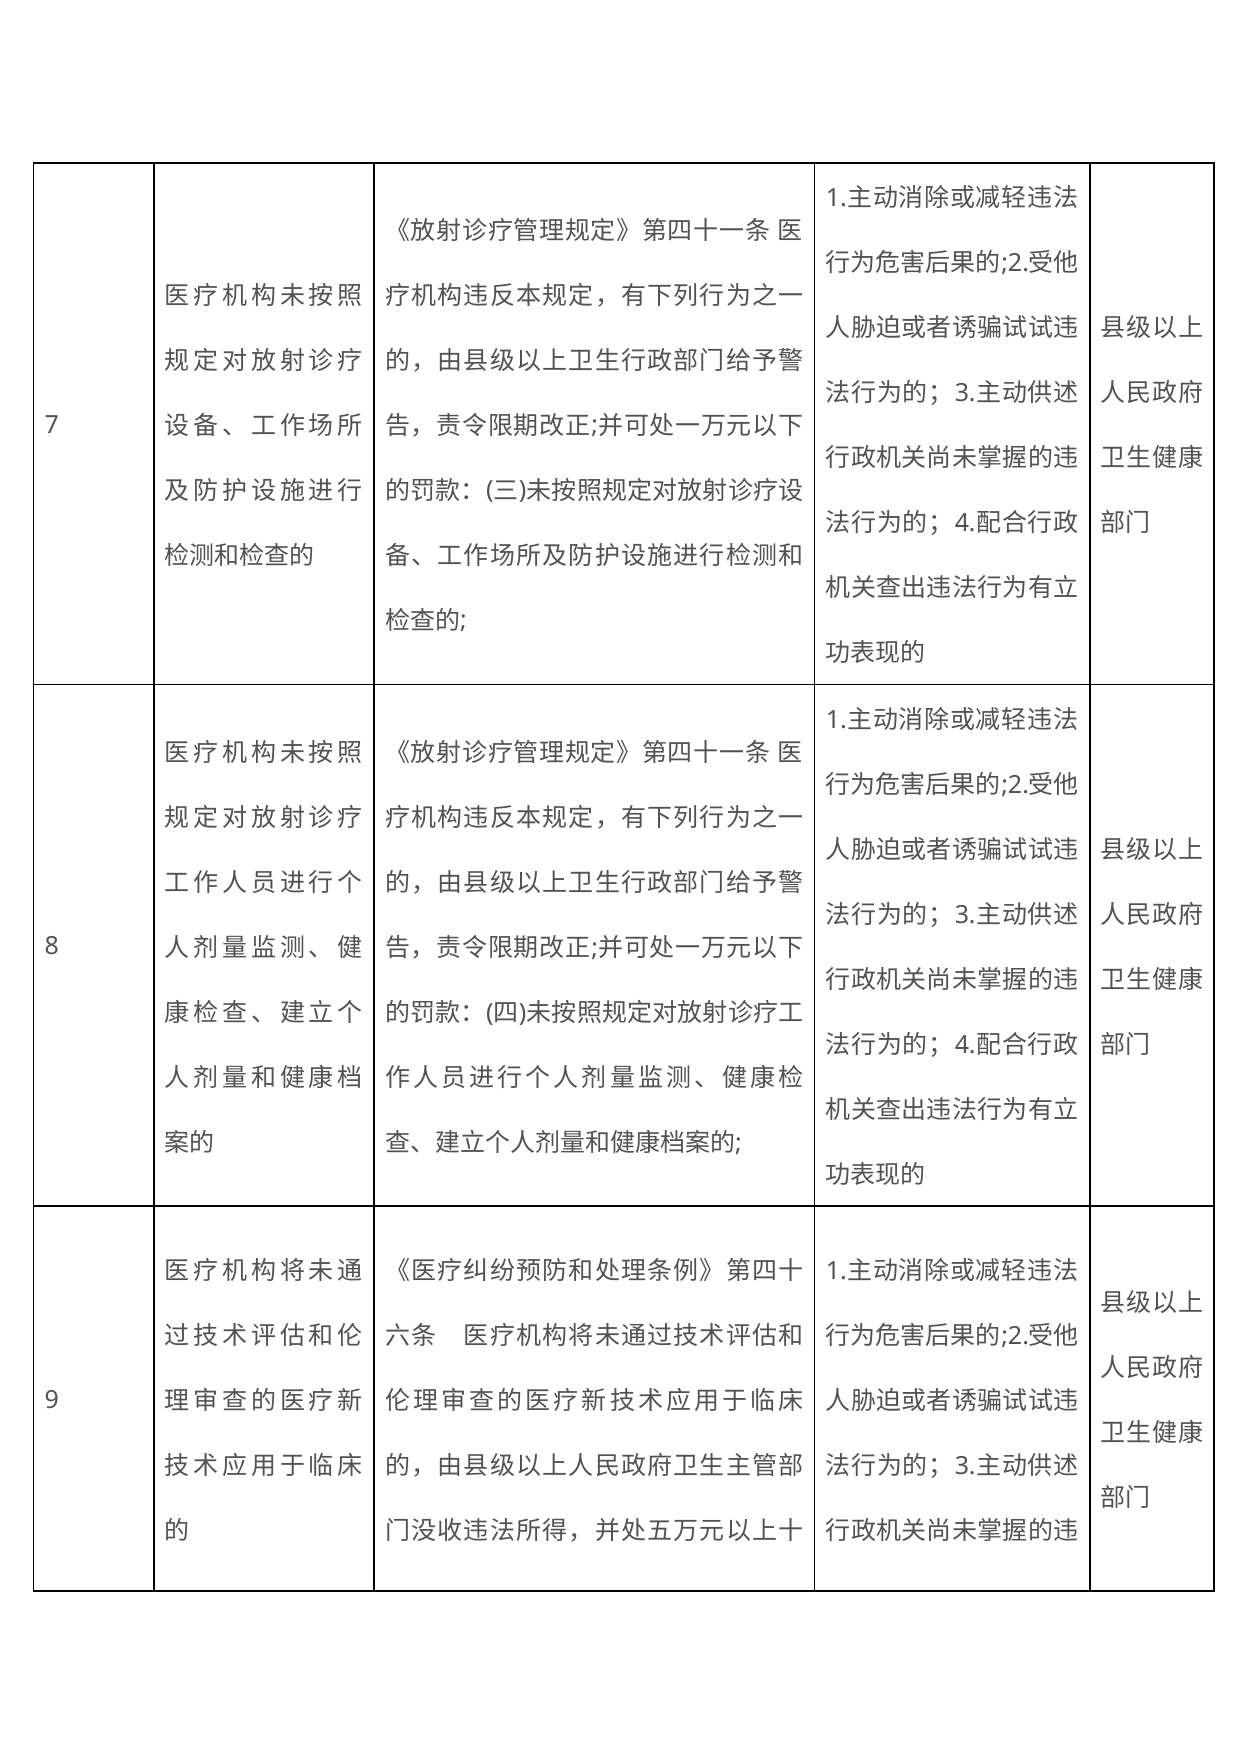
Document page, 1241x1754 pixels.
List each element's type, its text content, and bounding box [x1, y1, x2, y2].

table_cell 7 [34, 164, 153, 683]
table_cell 医疗机构未按照规定对放射诊疗工作人员进行个人剂量监测、健康检查、建立个人剂量和健康档案的 [155, 685, 373, 1205]
table_cell 《放射诊疗管理规定》第四十一条 医疗机构违反本规定，有下列行为之一的，由县级以上卫生行政部门给予警告，责令限期改正;并可处一万元以下的罚款：(四)未按照规定对放射诊疗工作人员进行个人剂量监测、健康检查、建立个人剂量和健康档案的; [375, 685, 814, 1205]
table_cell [155, 1207, 373, 1590]
table_cell 9 [34, 1207, 153, 1590]
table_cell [815, 1207, 1089, 1590]
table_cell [375, 1207, 814, 1590]
table_cell 8 [34, 685, 153, 1205]
table_cell 县级以上人民政府卫生健康部门 [1091, 685, 1213, 1205]
table_cell 县级以上人民政府卫生健康部门 [1091, 164, 1213, 683]
table_cell 医疗机构未按照规定对放射诊疗设备、工作场所及防护设施进行检测和检查的 [155, 164, 373, 683]
table_cell 县级以上人民政府卫生健康部门 [1091, 1207, 1213, 1590]
table_cell 1.主动消除或减轻违法行为危害后果的;2.受他人胁迫或者诱骗试试违法行为的；3.主动供述行政机关尚未掌握的违法行为的；4.配合行政机关查出违法行为有立功表现的 [815, 685, 1089, 1205]
table_cell 《放射诊疗管理规定》第四十一条 医疗机构违反本规定，有下列行为之一的，由县级以上卫生行政部门给予警告，责令限期改正;并可处一万元以下的罚款：(三)未按照规定对放射诊疗设备、工作场所及防护设施进行检测和检查的; [375, 164, 814, 683]
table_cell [815, 164, 1089, 683]
